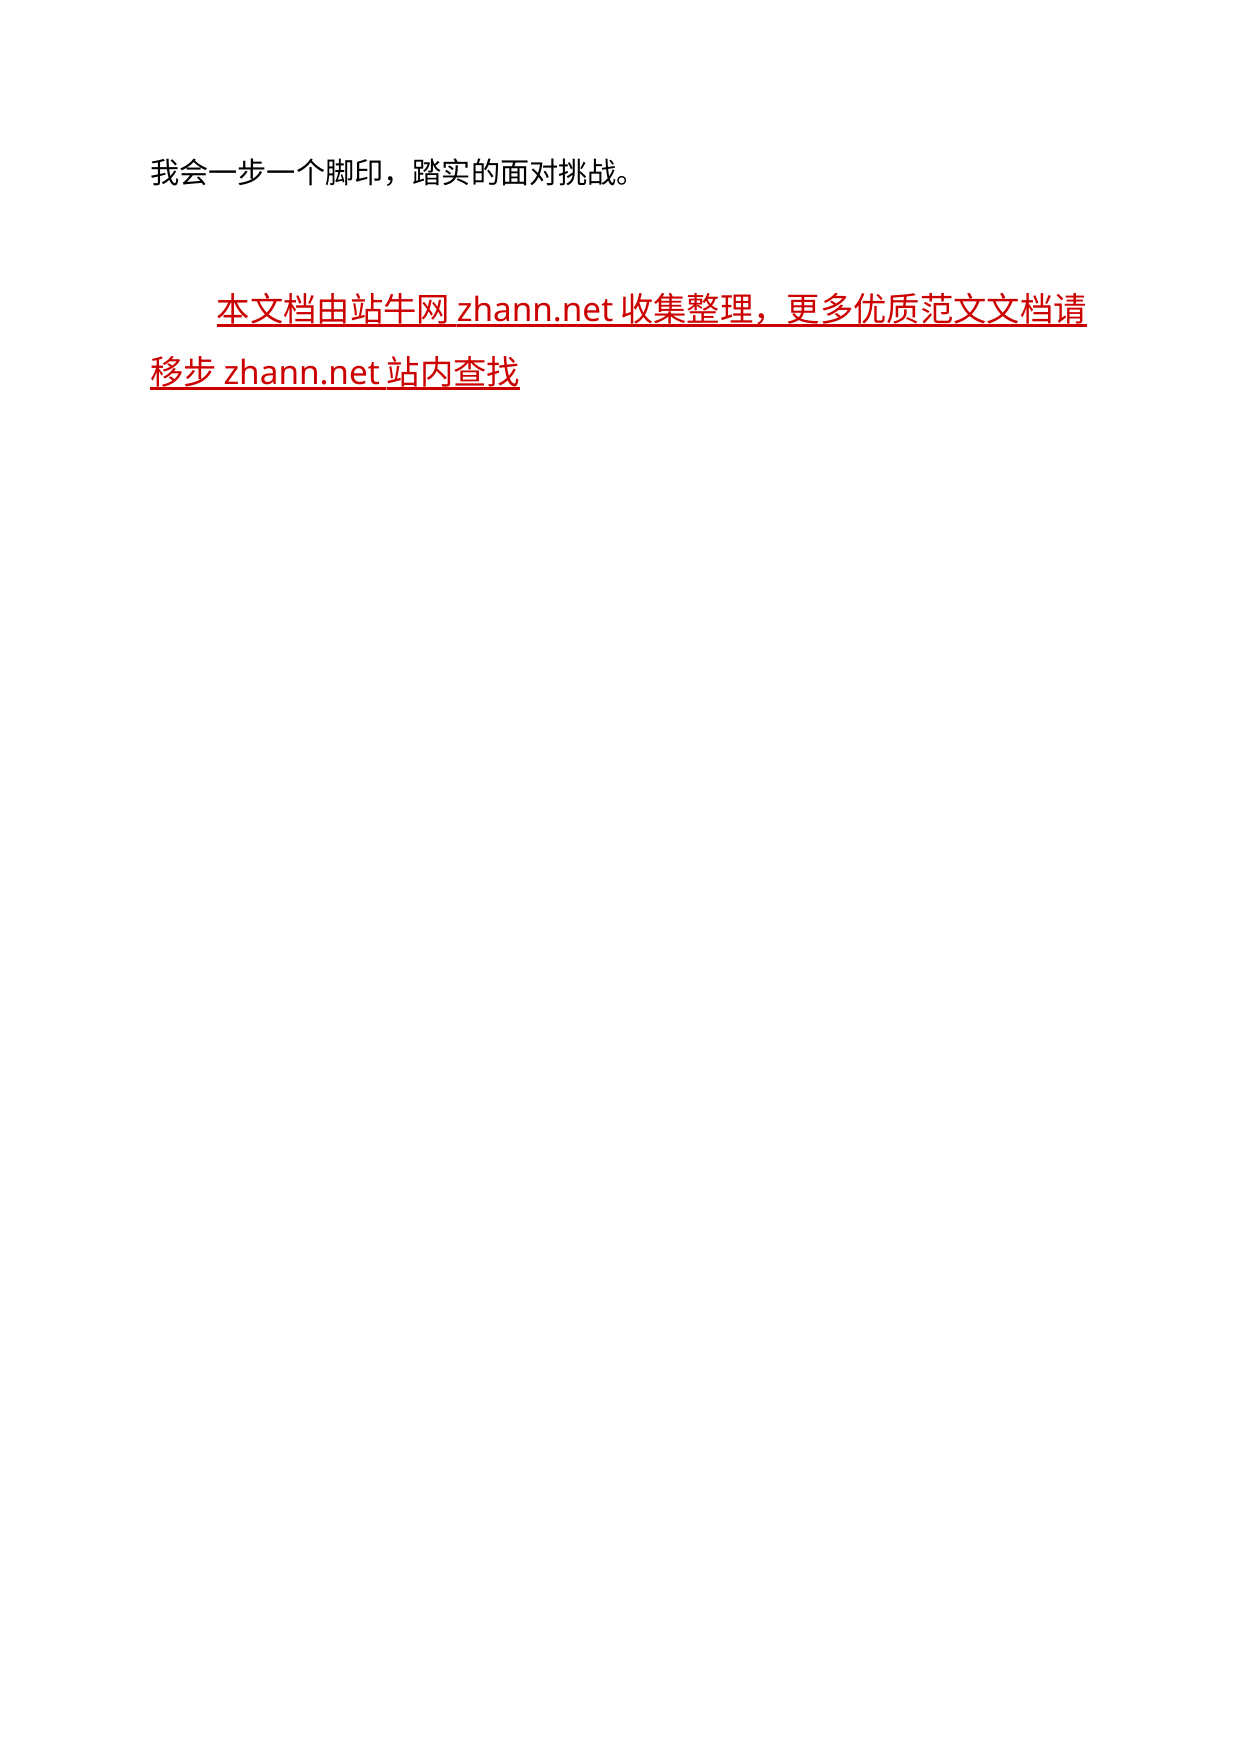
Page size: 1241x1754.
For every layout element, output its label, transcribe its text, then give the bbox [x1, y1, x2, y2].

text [150, 150, 1090, 192]
text 本文档由站牛网zhann.net收集整理，更多优质范文文档请移步zhann.net站内查找 [150, 283, 1090, 394]
